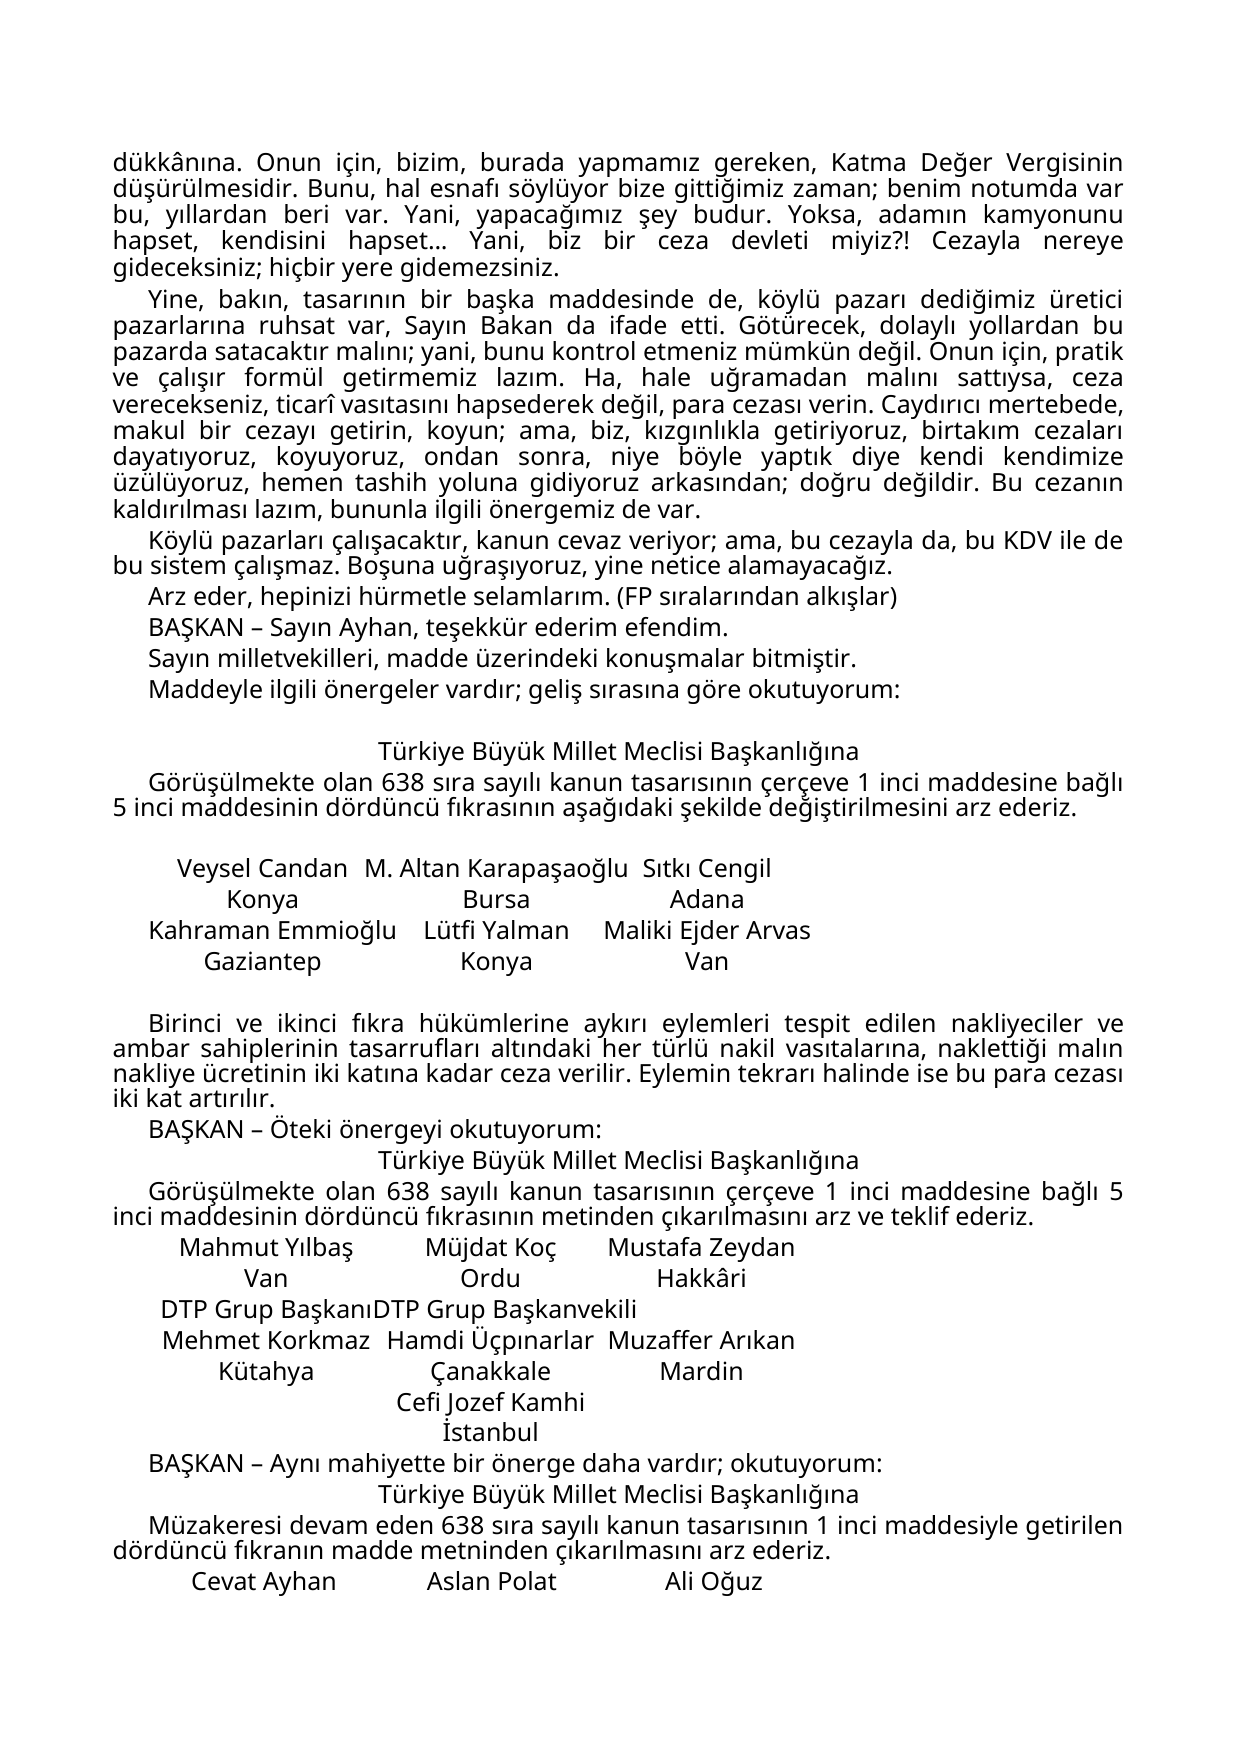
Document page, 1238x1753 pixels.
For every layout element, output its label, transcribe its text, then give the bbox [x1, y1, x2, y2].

text Türkiye Büyük Millet Meclisi Başkanlığına [112, 1484, 1125, 1509]
text Türkiye Büyük Millet Meclisi Başkanlığına [112, 740, 1125, 765]
text Arz eder, hepinizi hürmetle selamlarım. (FP sıralarından alkışlar) [112, 585, 1125, 610]
text Yine, bakın, tasarının bir başka maddesinde de, köylü pazarı dediğimiz üretici pazarlarına ruhsat var, Sayın Bakan da ifade etti. Götürecek, dolaylı yollardan bu pazarda satacaktır malını; yani, bunu kontrol etmeniz mümkün değil. Onun için, pratik ve çalışır formül getirmemiz lazım. Ha, hale uğramadan malını sattıysa, ceza verecekseniz, ticarî vasıtasını hapsederek değil, para cezası verin. Caydırıcı mertebede, makul bir cezayı getirin, koyun; ama, biz, kızgınlıkla getiriyoruz, birtakım cezaları dayatıyoruz, koyuyoruz, ondan sonra, niye böyle yaptık diye kendi kendimize üzülüyoruz, hemen tashih yoluna gidiyoruz arkasından; doğru değildir. Bu cezanın kaldırılması lazım, bununla ilgili önergemiz de var. [112, 287, 1125, 523]
text BAŞKAN – Aynı mahiyette bir önerge daha vardır; okutuyorum: [112, 1453, 1125, 1478]
text Veysel Candan M. Altan Karapaşaoğlu Sıtkı Cengil [112, 858, 1125, 883]
text BAŞKAN – Sayın Ayhan, teşekkür ederim efendim. [112, 616, 1125, 641]
text Görüşülmekte olan 638 sıra sayılı kanun tasarısının çerçeve 1 inci maddesine bağlı 5 inci maddesinin dördüncü fıkrasının aşağıdaki şekilde değiştirilmesini arz ederiz. [112, 771, 1125, 821]
text Türkiye Büyük Millet Meclisi Başkanlığına [112, 1149, 1125, 1174]
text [112, 150, 1125, 281]
text Cevat Ayhan Aslan Polat Ali Oğuz [112, 1571, 1125, 1596]
text Müzakeresi devam eden 638 sıra sayılı kanun tasarısının 1 inci maddesiyle getirilen dördüncü fıkranın madde metninden çıkarılmasını arz ederiz. [112, 1515, 1125, 1565]
text Köylü pazarları çalışacaktır, kanun cevaz veriyor; ama, bu cezayla da, bu KDV ile de bu sistem çalışmaz. Boşuna uğraşıyoruz, yine netice alamayacağız. [112, 529, 1125, 579]
text BAŞKAN – Öteki önergeyi okutuyorum: [112, 1118, 1125, 1143]
text Birinci ve ikinci fıkra hükümlerine aykırı eylemleri tespit edilen nakliyeciler ve ambar sahiplerinin tasarrufları altındaki her türlü nakil vasıtalarına, naklettiği malın nakliye ücretinin iki katına kadar ceza verilir. Eylemin tekrarı halinde ise bu para cezası iki kat artırılır. [112, 1012, 1125, 1112]
text Sayın milletvekilleri, madde üzerindeki konuşmalar bitmiştir. [112, 647, 1125, 672]
text DTP Grup Başkanı DTP Grup Başkanvekili [112, 1298, 1125, 1323]
text Mahmut Yılbaş Müjdat Koç Mustafa Zeydan [112, 1236, 1125, 1261]
text Görüşülmekte olan 638 sayılı kanun tasarısının çerçeve 1 inci maddesine bağlı 5 inci maddesinin dördüncü fıkrasının metinden çıkarılmasını arz ve teklif ederiz. [112, 1180, 1125, 1230]
text Van Ordu Hakkâri [112, 1267, 1125, 1292]
text Kahraman Emmioğlu Lütfi Yalman Maliki Ejder Arvas [112, 920, 1125, 945]
text Maddeyle ilgili önergeler vardır; geliş sırasına göre okutuyorum: [112, 678, 1125, 703]
text İstanbul [112, 1422, 1125, 1447]
text Kütahya Çanakkale Mardin [112, 1360, 1125, 1385]
text Mehmet Korkmaz Hamdi Üçpınarlar Muzaffer Arıkan [112, 1329, 1125, 1354]
text Konya Bursa Adana [112, 889, 1125, 914]
text Cefi Jozef Kamhi [112, 1391, 1125, 1416]
text Gaziantep Konya Van [112, 951, 1125, 976]
